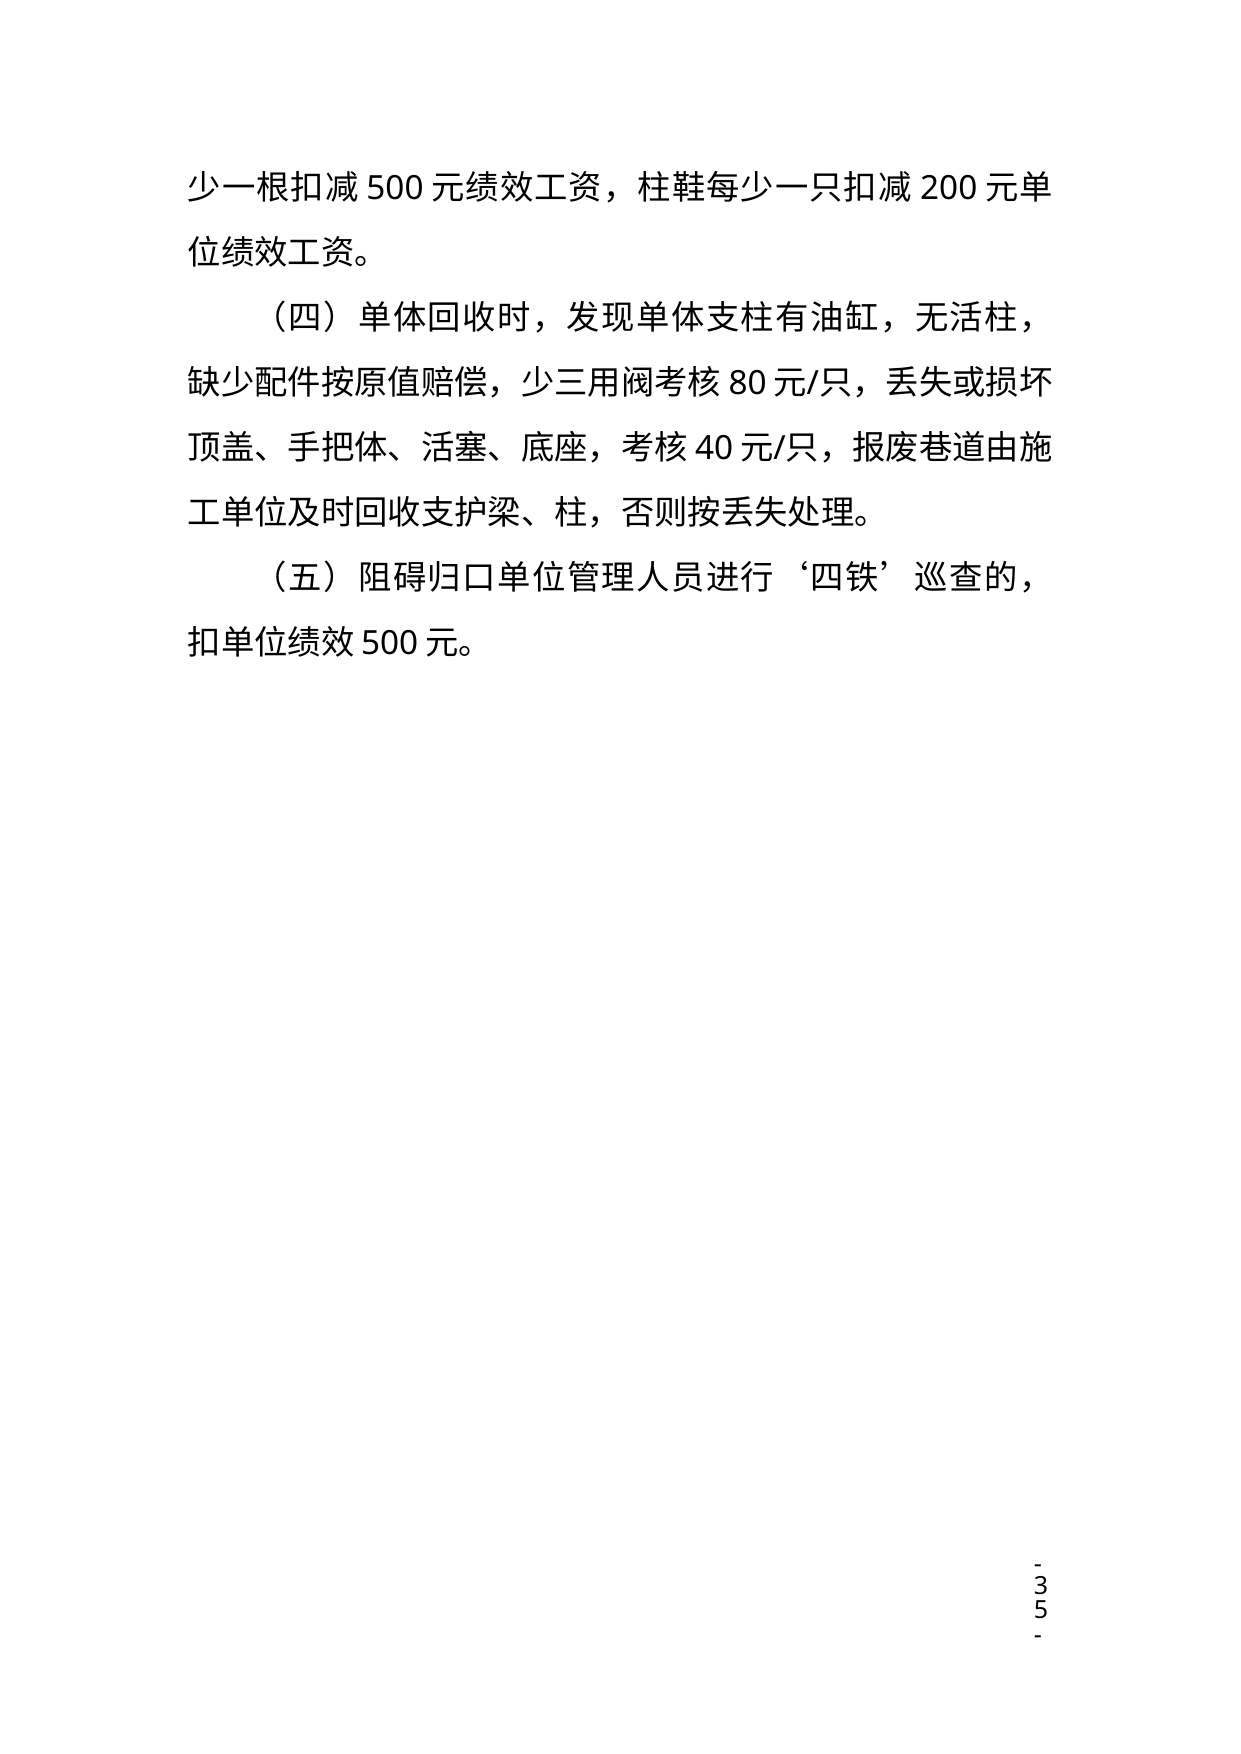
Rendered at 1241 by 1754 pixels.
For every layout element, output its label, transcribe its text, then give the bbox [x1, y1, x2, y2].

text （五）阻碍归口单位管理人员进行‘四铁’巡查的，扣单位绩效500元。 [187, 542, 1053, 672]
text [187, 152, 1053, 282]
text （四）单体回收时，发现单体支柱有油缸，无活柱，缺少配件按原值赔偿，少三用阀考核80元/只，丢失或损坏顶盖、手把体、活塞、底座，考核40元/只，报废巷道由施工单位及时回收支护梁、柱，否则按丢失处理。 [187, 282, 1053, 542]
